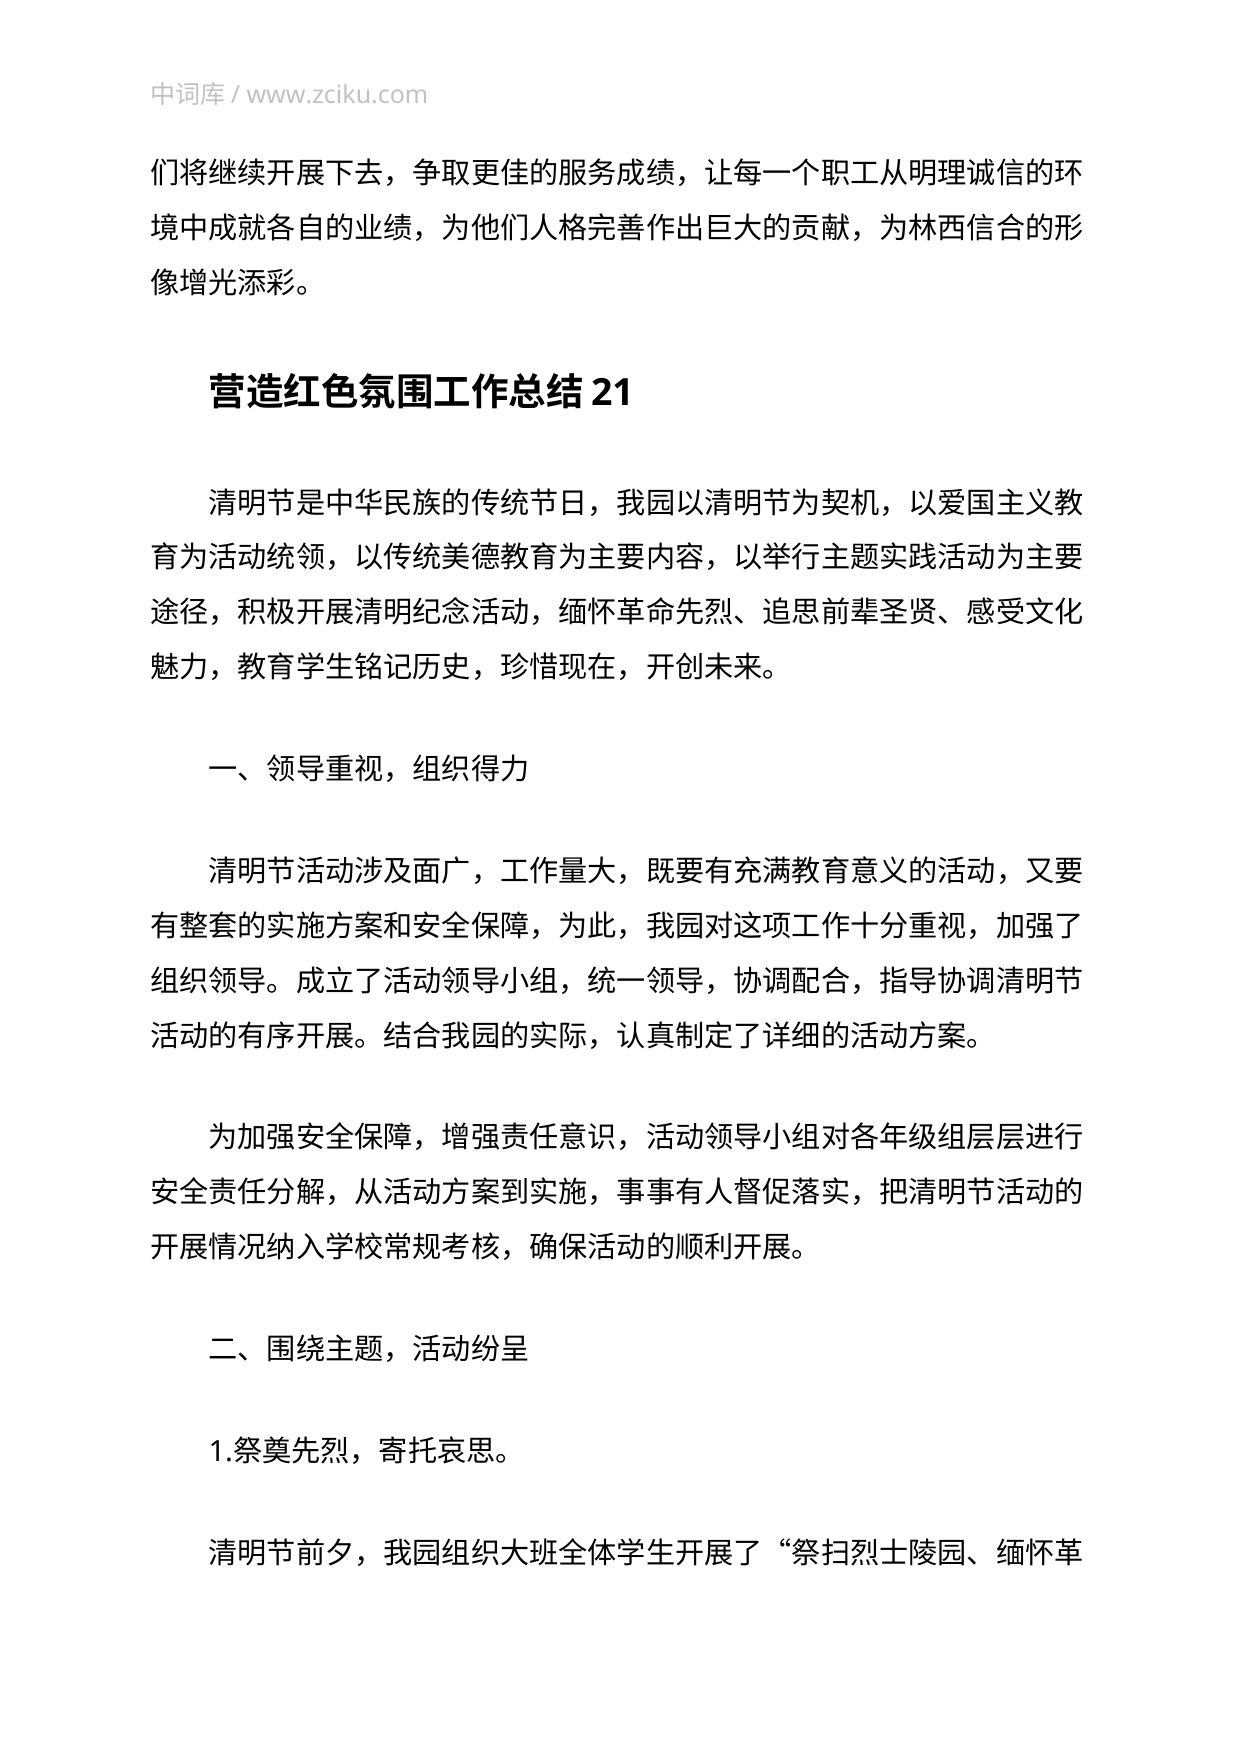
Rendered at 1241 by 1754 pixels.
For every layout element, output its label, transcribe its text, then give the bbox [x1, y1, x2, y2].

text 清明节活动涉及面广，工作量大，既要有充满教育意义的活动，又要有整套的实施方案和安全保障，为此，我园对这项工作十分重视，加强了组织领导。成立了活动领导小组，统一领导，协调配合，指导协调清明节活动的有序开展。结合我园的实际，认真制定了详细的活动方案。 [150, 847, 1090, 1054]
text 清明节是中华民族的传统节日，我园以清明节为契机，以爱国主义教育为活动统领，以传统美德教育为主要内容，以举行主题实践活动为主要途径，积极开展清明纪念活动，缅怀革命先烈、追思前辈圣贤、感受文化魅力，教育学生铭记历史，珍惜现在，开创未来。 [150, 479, 1090, 686]
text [150, 1529, 1090, 1571]
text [150, 150, 1090, 302]
text 营造红色氛围工作总结21 [150, 362, 1090, 416]
text 1.祭奠先烈，寄托哀思。 [150, 1427, 1090, 1469]
text 为加强安全保障，增强责任意识，活动领导小组对各年级组层层进行安全责任分解，从活动方案到实施，事事有人督促落实，把清明节活动的开展情况纳入学校常规考核，确保活动的顺利开展。 [150, 1114, 1090, 1266]
text 一、领导重视，组织得力 [150, 746, 1090, 788]
text 二、围绕主题，活动纷呈 [150, 1325, 1090, 1368]
